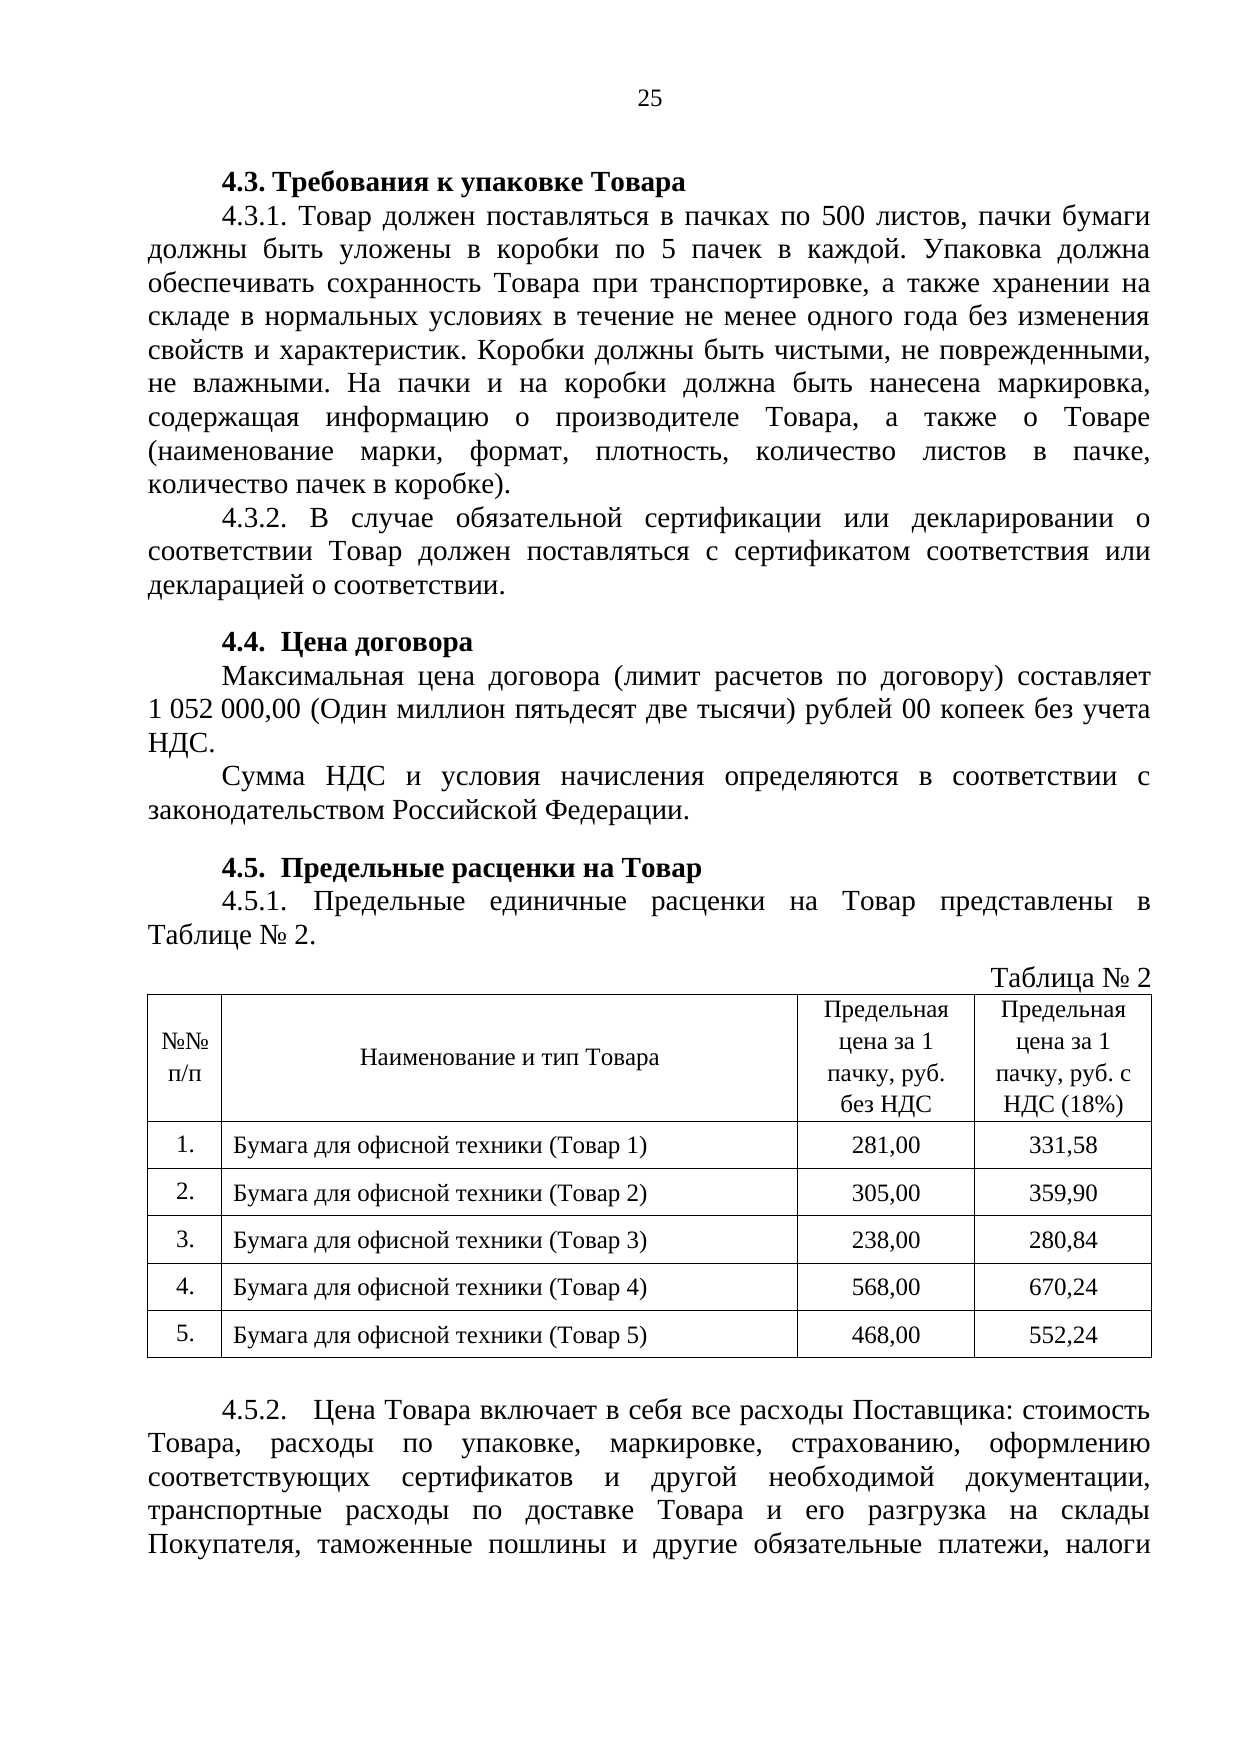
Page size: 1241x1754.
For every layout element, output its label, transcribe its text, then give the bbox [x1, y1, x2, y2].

list Требования к упаковке Товара [222, 164, 1152, 198]
table_cell 670,24 [975, 1264, 1151, 1310]
text Сумма НДС и условия начисления определяются в соответствии с законодательством Российской Федерации. [148, 758, 1152, 826]
table_cell 2. [148, 1169, 221, 1215]
table_cell 1. [148, 1122, 221, 1168]
table_cell Бумага для офисной техники (Товар 4) [222, 1264, 797, 1310]
table_cell Бумага для офисной техники (Товар 2) [222, 1169, 797, 1215]
table_cell 238,00 [798, 1216, 974, 1263]
list Предельные единичные расценки на Товар представлены в Таблице № 2. [148, 883, 1152, 950]
table_cell 468,00 [798, 1311, 974, 1357]
table_cell Бумага для офисной техники (Товар 5) [222, 1311, 797, 1357]
table_header Предельная цена за 1 пачку, руб. с НДС (18%) [975, 995, 1151, 1121]
table_cell 568,00 [798, 1264, 974, 1310]
text 4.3.1. Товар должен поставляться в пачках по 500 листов, пачки бумаги должны быть уложены в коробки по 5 пачек в каждой. Упаковка должна обеспечивать сохранность Товара при транспортировке, а также хранении на складе в нормальных условиях в течение не менее одного года без изменения свойств и характеристик. Коробки должны быть чистыми, не поврежденными, не влажными. На пачки и на коробки должна быть нанесена маркировка, содержащая информацию о производителе Товара, а также о Товаре (наименование марки, формат, плотность, количество листов в пачке, количество пачек в коробке). [148, 198, 1152, 500]
table_cell Бумага для офисной техники (Товар 1) [222, 1122, 797, 1168]
table_cell 305,00 [798, 1169, 974, 1215]
list Цена договора [148, 624, 1152, 658]
table_cell 3. [148, 1216, 221, 1263]
text Максимальная цена договора (лимит расчетов по договору) составляет 1 052 000,00 (Один миллион пятьдесят две тысячи) рублей 00 копеек без учета НДС. [148, 658, 1152, 758]
list Предельные расценки на Товар [148, 850, 1152, 883]
table_cell 5. [148, 1311, 221, 1357]
table_cell 552,24 [975, 1311, 1151, 1357]
table_cell Бумага для офисной техники (Товар 3) [222, 1216, 797, 1263]
list Таблица № 2 [222, 960, 1152, 993]
table_cell 4. [148, 1264, 221, 1310]
table_cell 281,00 [798, 1122, 974, 1168]
list 4.3.2. В случае обязательной сертификации или декларировании о соответствии Товар должен поставляться с сертификатом соответствия или декларацией о соответствии. [148, 500, 1152, 600]
table_cell 331,58 [975, 1122, 1151, 1168]
table_header Предельная цена за 1 пачку, руб. без НДС [798, 995, 974, 1121]
table_cell 359,90 [975, 1169, 1151, 1215]
table_header №№ п/п [148, 995, 221, 1121]
table_header Наименование и тип Товара [222, 995, 797, 1121]
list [148, 1392, 1152, 1559]
table_cell 280,84 [975, 1216, 1151, 1263]
